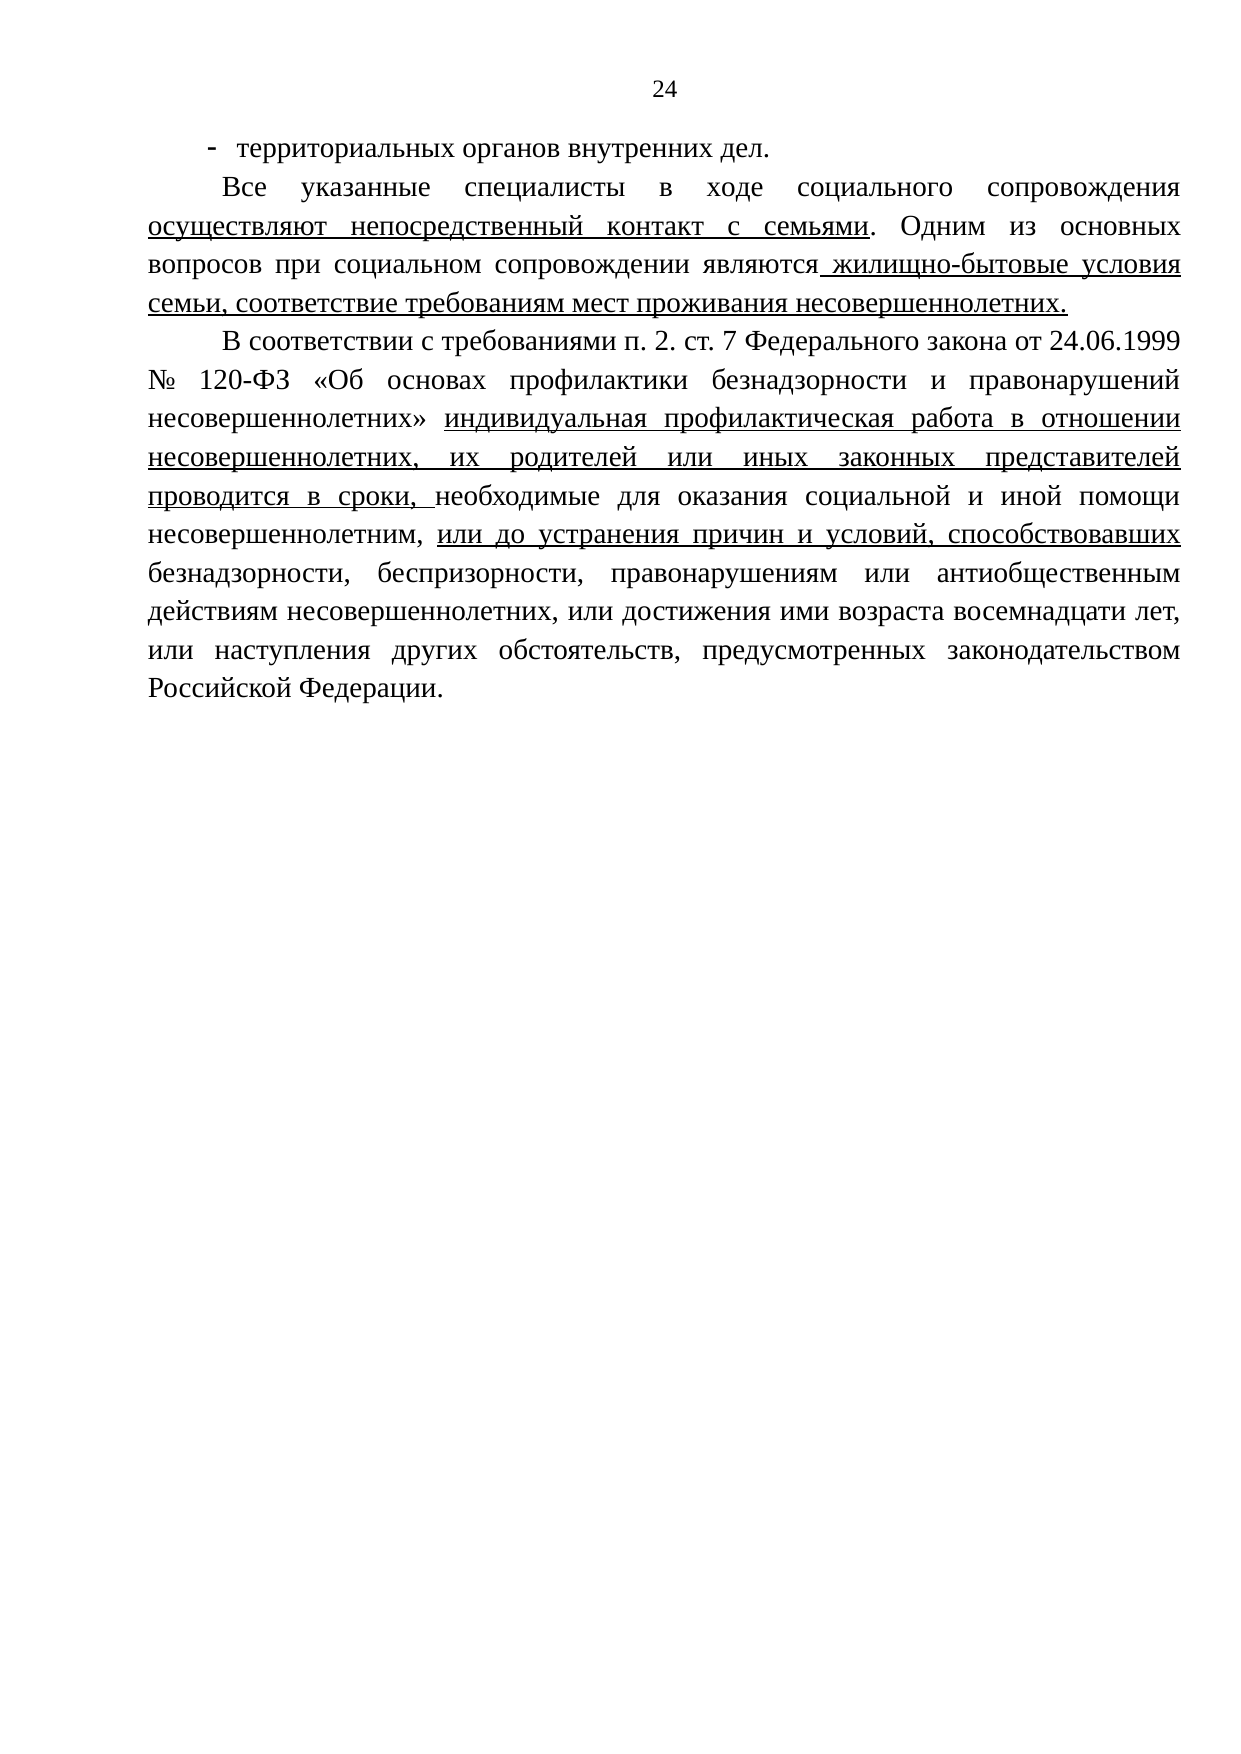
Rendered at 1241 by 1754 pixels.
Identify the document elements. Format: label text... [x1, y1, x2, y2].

list территориальных органов внутренних дел. [207, 131, 1181, 164]
text В соответствии с требованиями п. 2. ст. 7 Федерального закона от 24.06.1999 № 120-ФЗ «Об основах профилактики безнадзорности и правонарушений несовершеннолетних» индивидуальная профилактическая работа в отношении несовершеннолетних, их родителей или иных законных представителей проводится в сроки, необходимые для оказания социальной и иной помощи несовершеннолетним, или до устранения причин и условий, способствовавших безнадзорности, беспризорности, правонарушениям или антиобщественным действиям несовершеннолетних, или достижения ими возраста восемнадцати лет, или наступления других обстоятельств, предусмотренных законодательством Российской Федерации. [148, 470, 1181, 704]
text Все указанные специалисты в ходе социального сопровождения осуществляют непосредственный контакт с семьями. Одним из основных вопросов при социальном сопровождении являются жилищно-бытовые условия семьи, соответствие требованиям мест проживания несовершеннолетних. [148, 169, 1181, 318]
text В соответствии с требованиями п. 2. ст. 7 Федерального закона от 24.06.1999 № 120-ФЗ «Об основах профилактики безнадзорности и правонарушений несовершеннолетних» индивидуальная профилактическая работа в отношении несовершеннолетних, их родителей или иных законных представителей проводится в сроки, необходимые для оказания социальной и иной помощи несовершеннолетним, или до устранения причин и условий, способствовавших безнадзорности, беспризорности, правонарушениям или антиобщественным действиям несовершеннолетних, или достижения ими возраста восемнадцати лет, или наступления других обстоятельств, предусмотренных законодательством Российской Федерации. [148, 323, 1181, 468]
